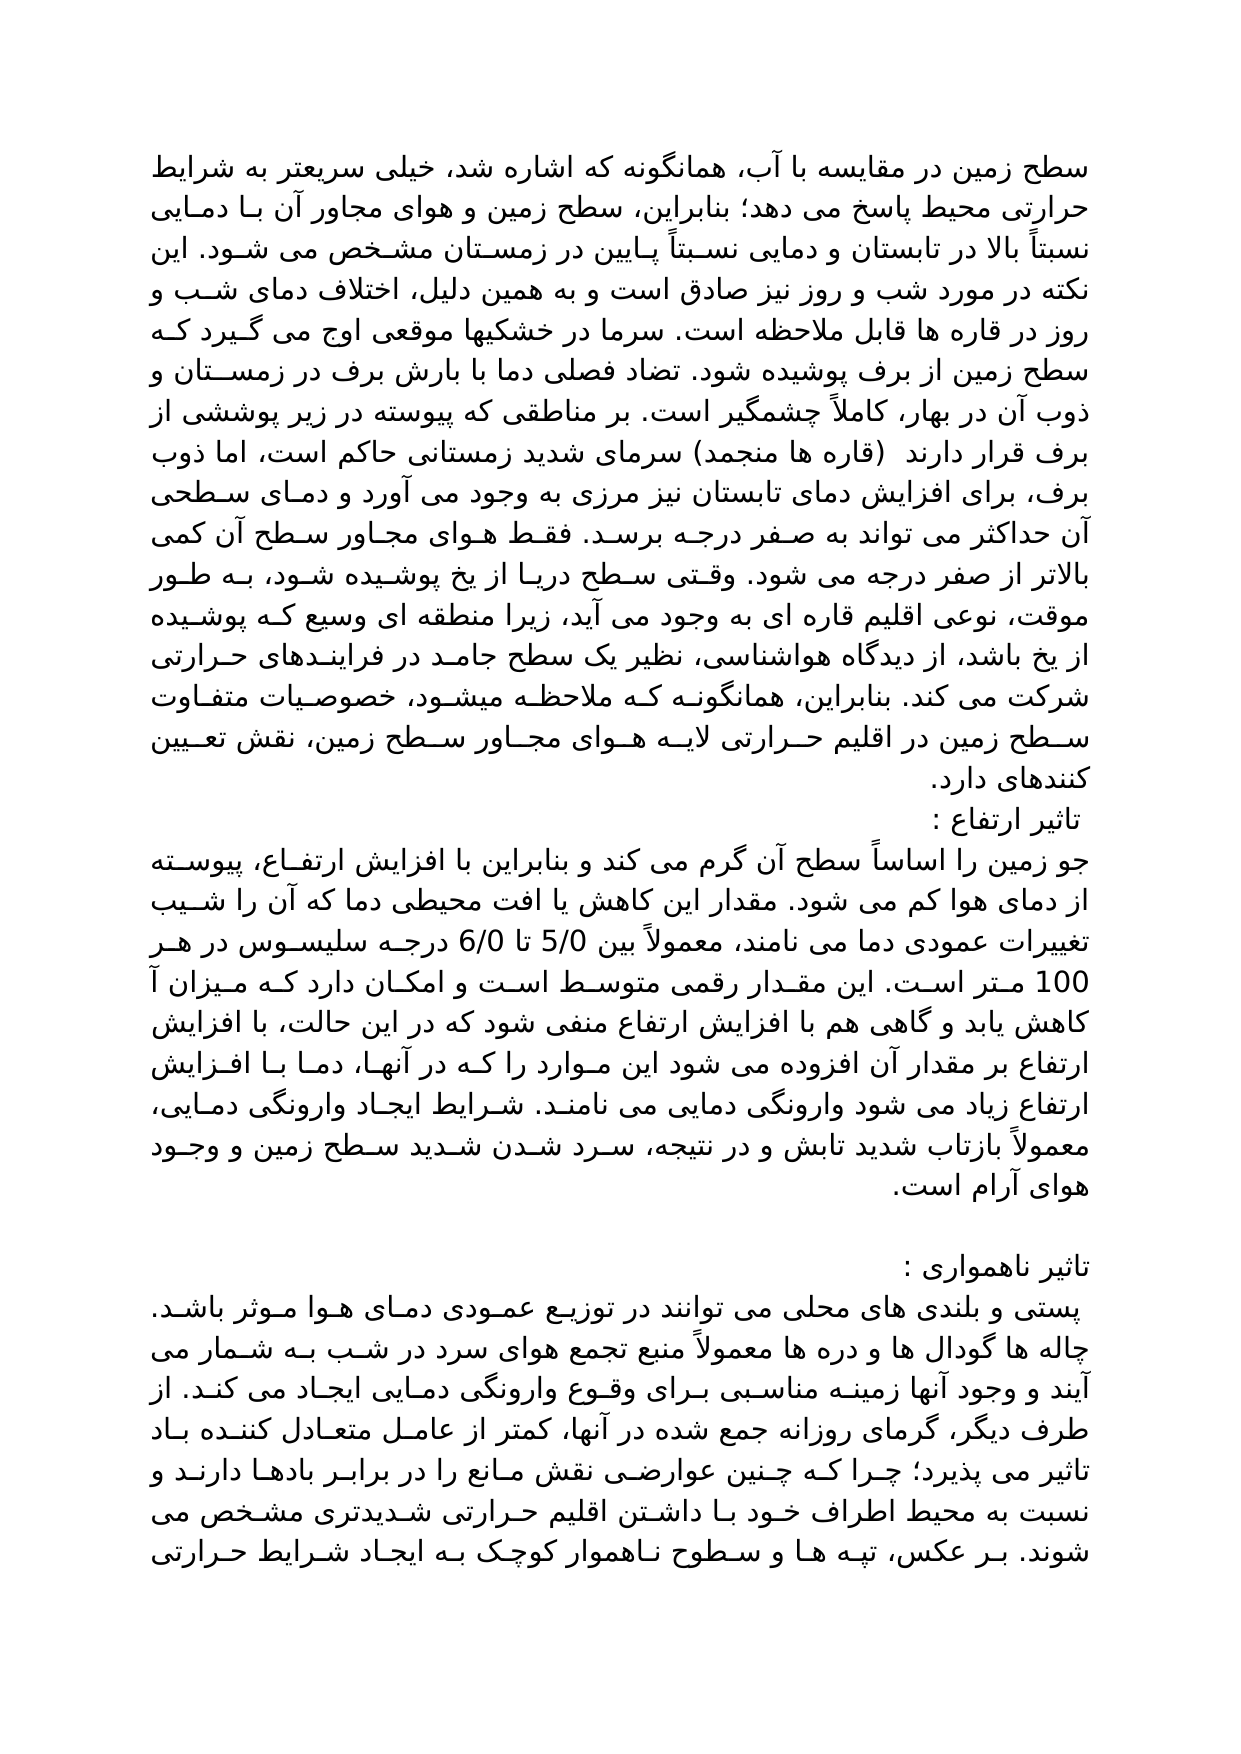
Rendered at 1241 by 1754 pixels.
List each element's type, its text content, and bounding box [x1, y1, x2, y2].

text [150, 1290, 1090, 1569]
text سطح زمین در مقایسه با آب، همانگونه که اشاره شد، خیلی سریعتر به شرایط حرارتی محیط پاسخ می دهد؛ بنابراین، سطح زمین و هوای مجاور آن با دمایی نسبتاً بالا در تابستان و دمایی نسبتاً پایین در زمستان مشخص می شود. این نکته در مورد شب و روز نیز صادق است و به همین دلیل، اختلاف دمای شب و روز در قاره ها قابل ملاحظه است. سرما در خشکیها موقعی اوج می گیرد که سطح زمین از برف پوشیده شود. تضاد فصلی دما با بارش برف در زمستان و ذوب آن در بهار، کاملاً چشمگیر است. بر مناطقی که پیوسته در زیر پوششی از برف قرار دارند (قاره ها منجمد) سرمای شدید زمستانی حاکم است، اما ذوب برف، برای افزایش دمای تابستان نیز مرزی به وجود می آورد و دمای سطحی آن حداکثر می تواند به صفر درجه برسد. فقط هوای مجاور سطح آن کمی بالاتر از صفر درجه می شود. وقتی سطح دریا از یخ پوشیده شود، به طور موقت، نوعی اقلیم قاره ای به وجود می آید، زیرا منطقه ای وسیع که پوشیده از یخ باشد، از دیدگاه هواشناسی، نظیر یک سطح جامد در فرایندهای حرارتی شرکت می کند. بنابراین، همانگونه که ملاحظه می‎شود، خصوصیات متفاوت سطح زمین در اقلیم حرارتی لایه هوای مجاور سطح زمین، نقش تعیین کننده‎ای دارد. [150, 150, 1090, 795]
text تاثیر ناهمواری : [150, 1249, 1090, 1283]
text تاثیر ارتفاع : [150, 802, 1090, 836]
text جو زمین را اساساً سطح آن گرم می کند و بنابراین با افزایش ارتفاع، پیوسته از دمای هوا کم می شود. مقدار این کاهش یا افت محیطی دما که آن را شیب تغییرات عمودی دما می نامند، معمولاً بین 5/0 تا 6/0 درجه سلیسوس در هر 100 متر است. این مقدار رقمی متوسط است و امکان دارد که میزان آ کاهش یابد و گاهی هم با افزایش ارتفاع منفی شود که در این حالت، با افزایش ارتفاع بر مقدار آن افزوده می شود این موارد را که در آنها، دما با افزایش ارتفاع زیاد می شود وارونگی دمایی می نامند. شرایط ایجاد وارونگی دمایی، معمولاً بازتاب شدید تابش و در نتیجه، سرد شدن شدید سطح زمین و وجود هوای آرام است. [150, 843, 1090, 1203]
